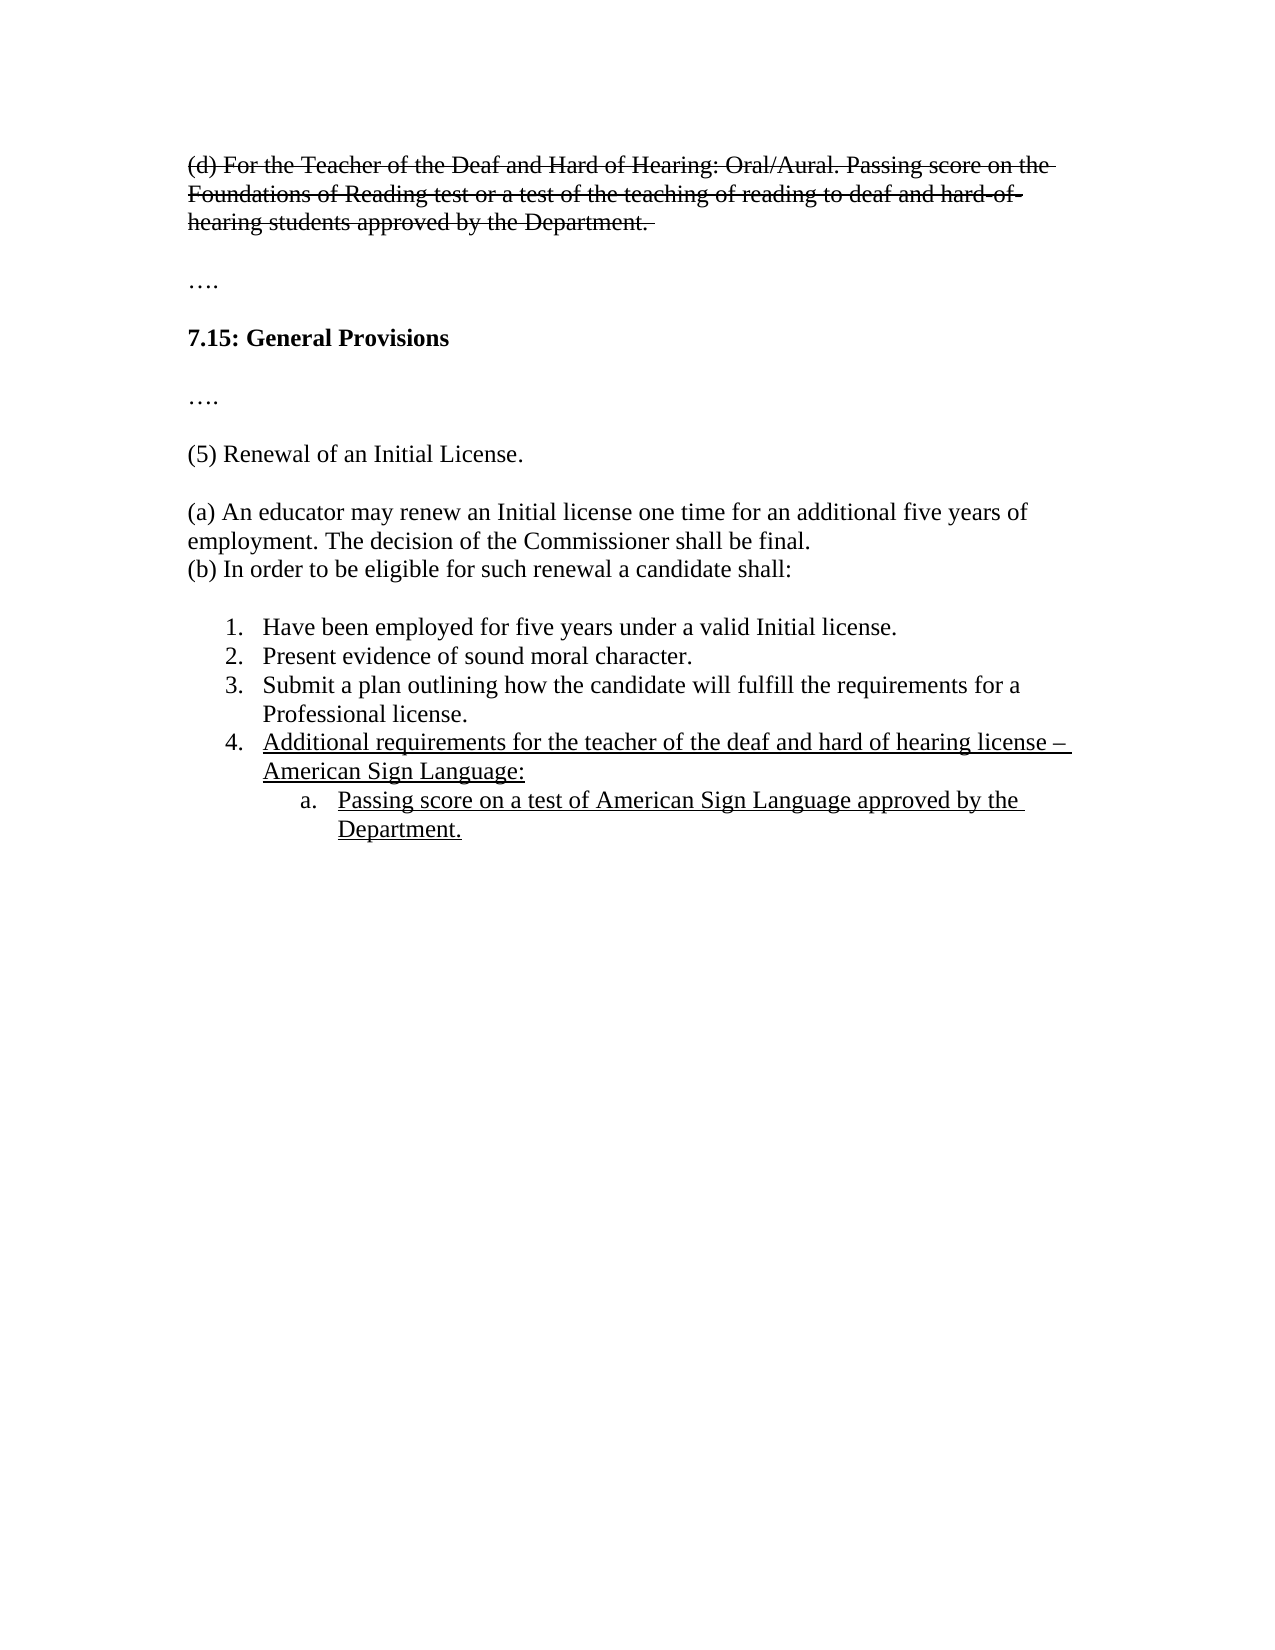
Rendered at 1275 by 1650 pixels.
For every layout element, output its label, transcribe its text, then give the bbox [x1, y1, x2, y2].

text (d) For the Teacher of the Deaf and Hard of Hearing: Oral/Aural. Passing score on the Foundations of Reading test or a test of the teaching of reading to deaf and hard-of-hearing students approved by the Department. [187, 150, 1087, 236]
subtitle 7.15: General Provisions [187, 323, 1087, 352]
list Have been employed for five years under a valid Initial license. [225, 612, 1087, 641]
text …. [187, 381, 1087, 410]
list Passing score on a test of American Sign Language approved by the Department. [300, 785, 1087, 842]
list Present evidence of sound moral character. [225, 641, 1087, 670]
text …. [187, 265, 1087, 294]
list Additional requirements for the teacher of the deaf and hard of hearing license – American Sign Language: [225, 727, 1087, 785]
list Submit a plan outlining how the candidate will fulfill the requirements for a Professional license. [225, 670, 1087, 727]
text (a) An educator may renew an Initial license one time for an additional five years of employment. The decision of the Commissioner shall be final. (b) In order to be eligible for such renewal a candidate shall: [187, 497, 1087, 583]
text (5) Renewal of an Initial License. [187, 439, 1087, 468]
